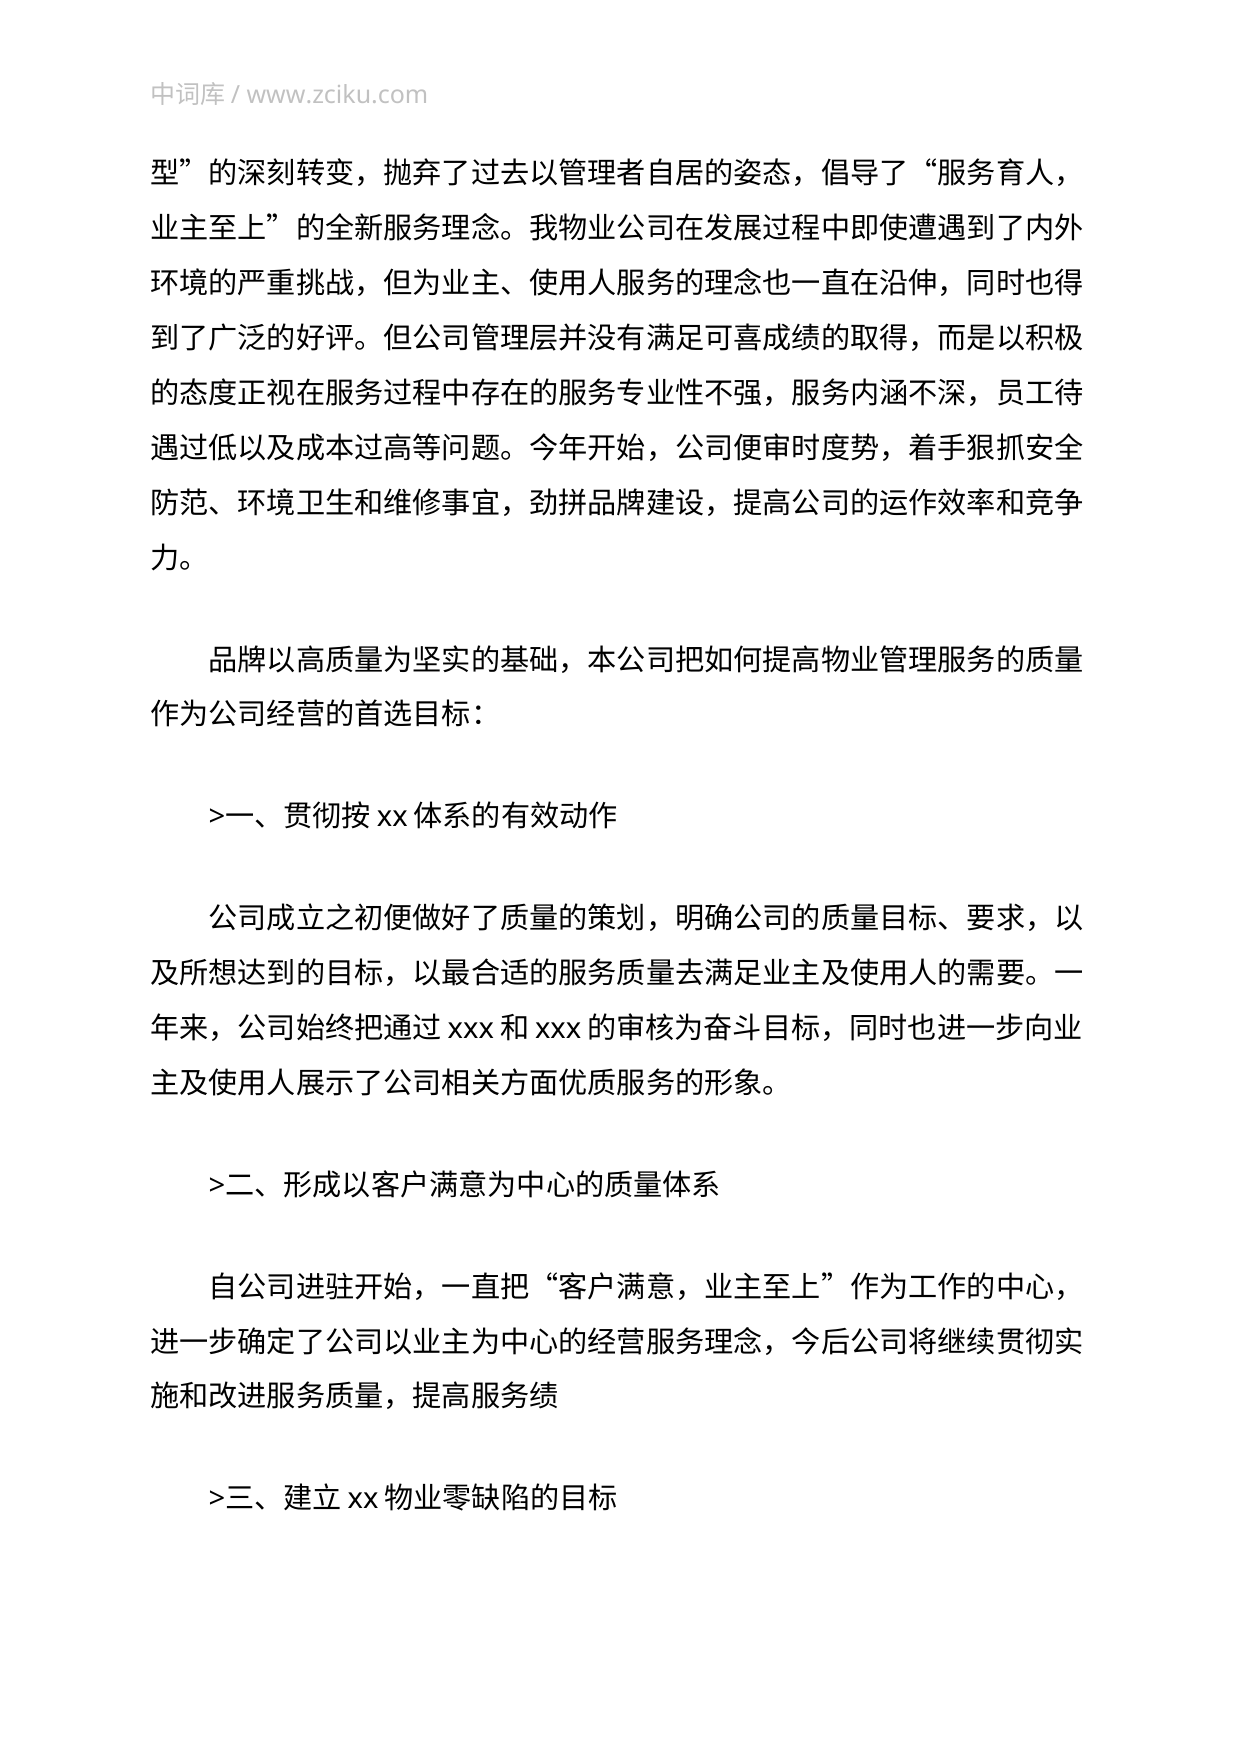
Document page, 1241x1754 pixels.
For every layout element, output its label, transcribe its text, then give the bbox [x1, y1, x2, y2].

text 自公司进驻开始，一直把“客户满意，业主至上”作为工作的中心，进一步确定了公司以业主为中心的经营服务理念，今后公司将继续贯彻实施和改进服务质量，提高服务绩 [150, 1263, 1090, 1415]
text >一、贯彻按xx体系的有效动作 [150, 793, 1090, 835]
text >二、形成以客户满意为中心的质量体系 [150, 1161, 1090, 1204]
text 品牌以高质量为坚实的基础，本公司把如何提高物业管理服务的质量作为公司经营的首选目标： [150, 636, 1090, 733]
text >三、建立xx物业零缺陷的目标 [150, 1475, 1090, 1517]
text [150, 150, 1090, 577]
text 公司成立之初便做好了质量的策划，明确公司的质量目标、要求，以及所想达到的目标，以最合适的服务质量去满足业主及使用人的需要。一年来，公司始终把通过xxx和xxx的审核为奋斗目标，同时也进一步向业主及使用人展示了公司相关方面优质服务的形象。 [150, 895, 1090, 1102]
